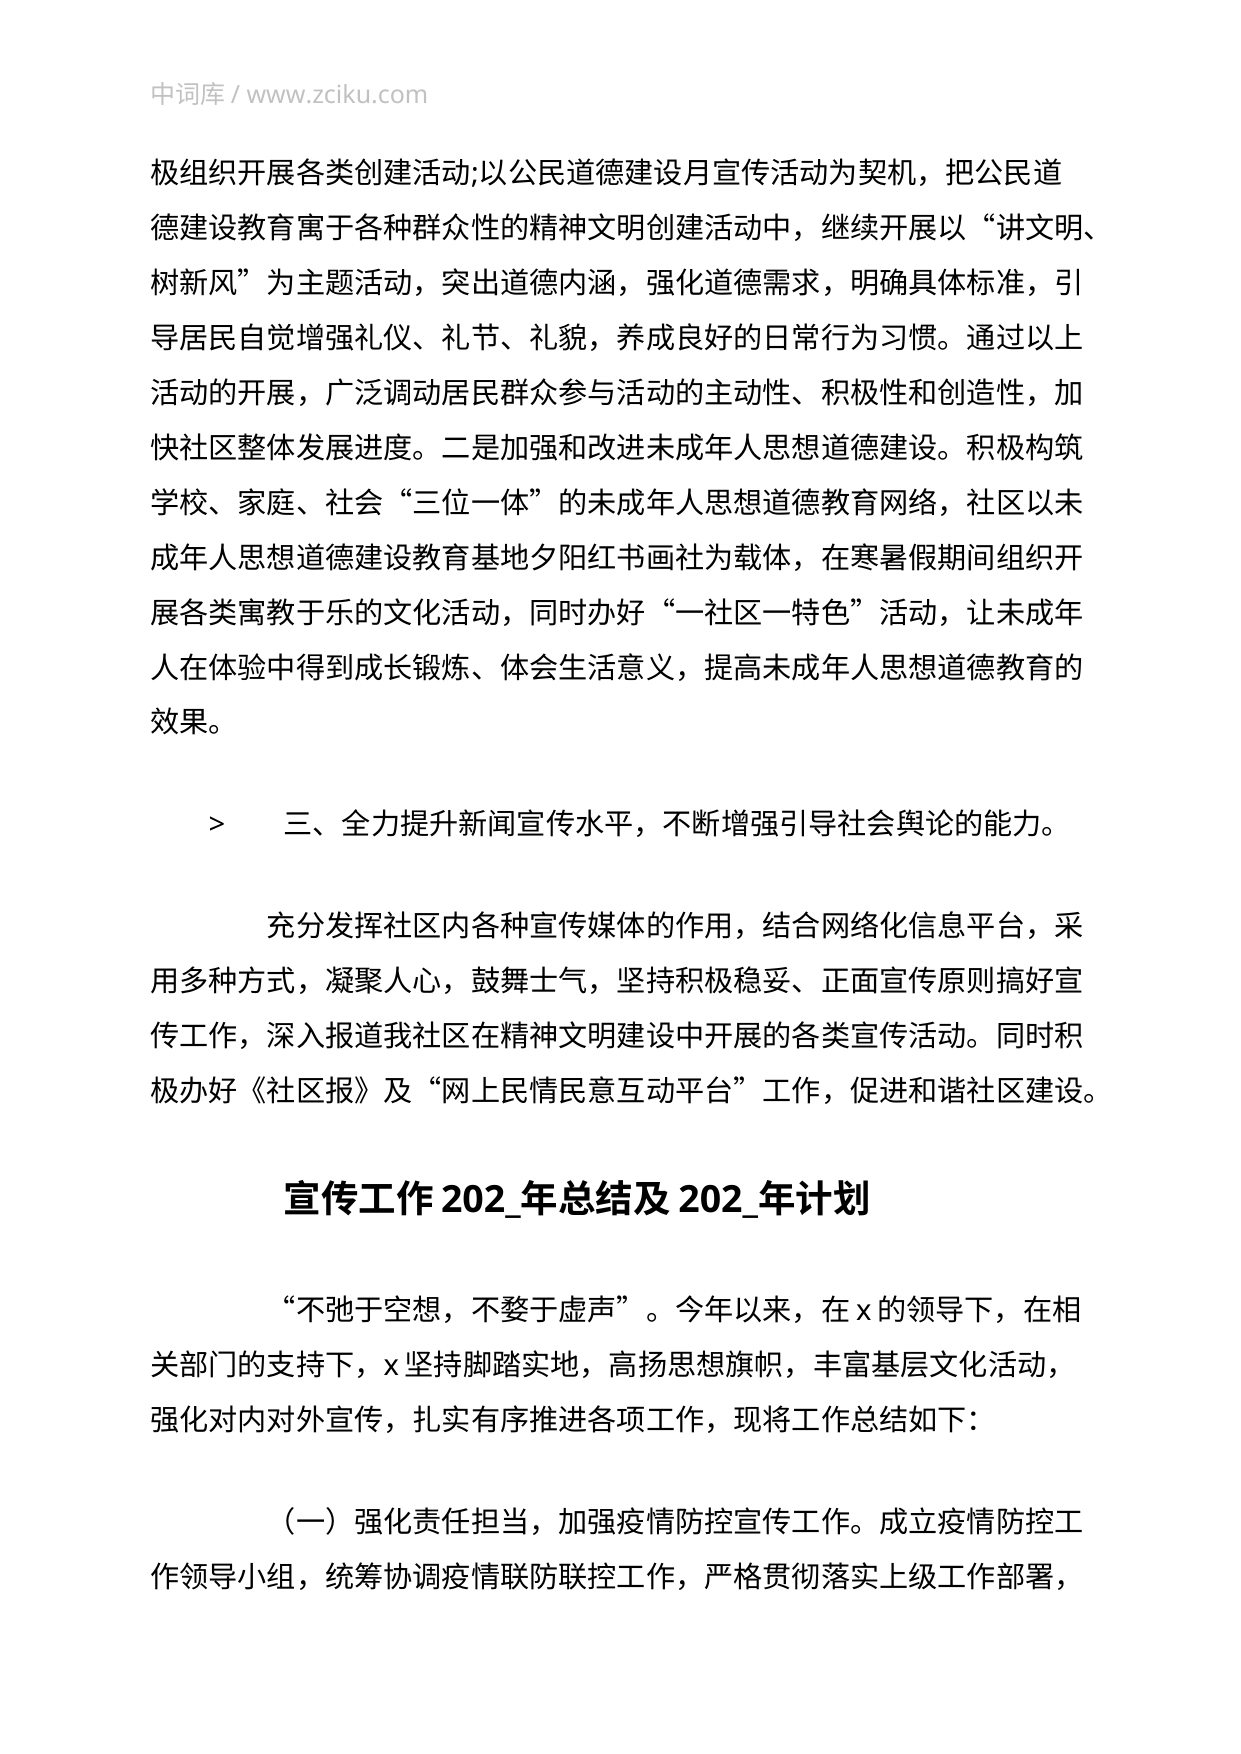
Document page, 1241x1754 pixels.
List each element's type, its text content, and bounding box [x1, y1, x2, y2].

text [150, 1499, 1090, 1596]
text “不弛于空想，不婺于虚声”。今年以来，在x的领导下，在相关部门的支持下，x坚持脚踏实地，高扬思想旗帜，丰富基层文化活动，强化对内对外宣传，扎实有序推进各项工作，现将工作总结如下： [150, 1287, 1090, 1439]
text > 三、全力提升新闻宣传水平，不断增强引导社会舆论的能力。 [150, 801, 1090, 843]
text 充分发挥社区内各种宣传媒体的作用，结合网络化信息平台，采用多种方式，凝聚人心，鼓舞士气，坚持积极稳妥、正面宣传原则搞好宣传工作，深入报道我社区在精神文明建设中开展的各类宣传活动。同时积极办好《社区报》及“网上民情民意互动平台”工作，促进和谐社区建设。 [150, 903, 1090, 1110]
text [150, 150, 1090, 741]
text 宣传工作202_年总结及202_年计划 [150, 1169, 1090, 1224]
